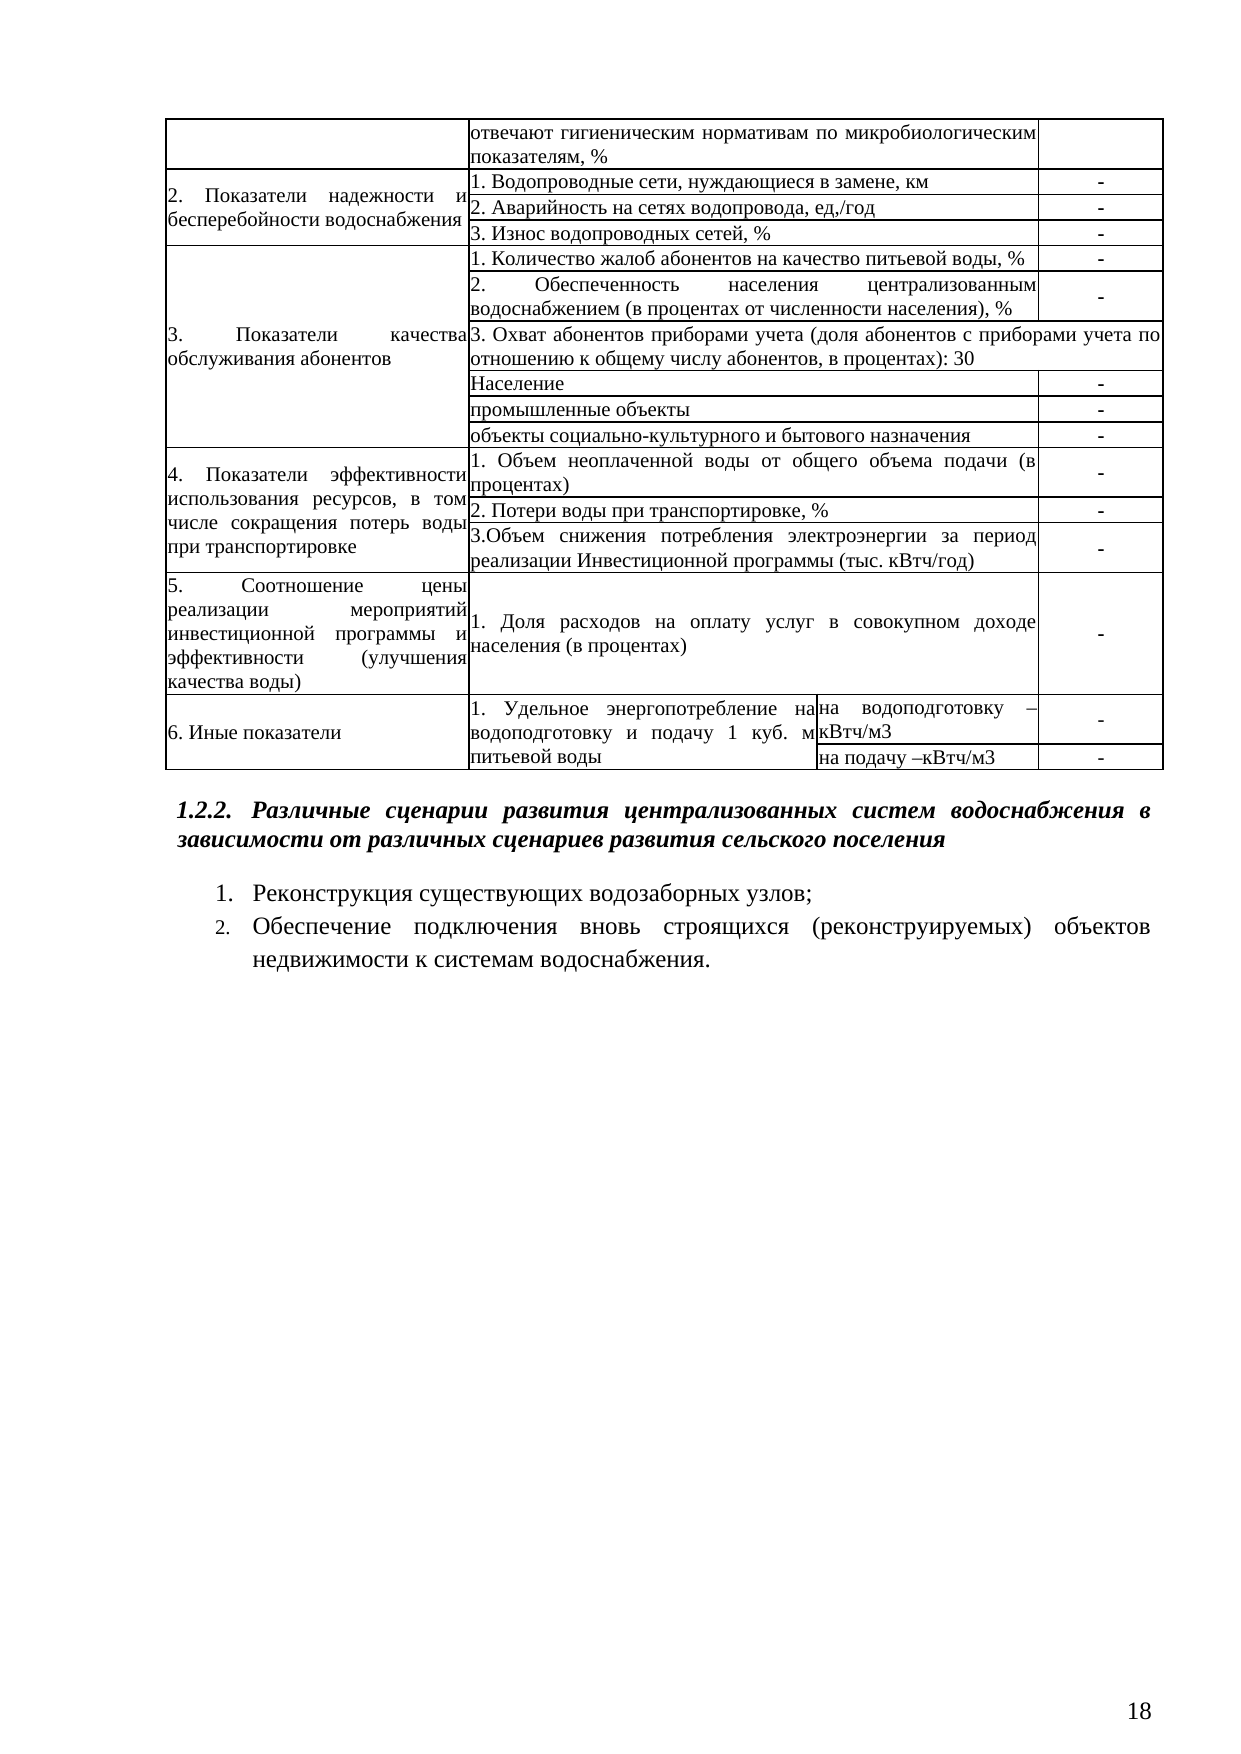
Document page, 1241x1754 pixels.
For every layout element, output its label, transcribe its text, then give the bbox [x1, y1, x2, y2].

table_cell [470, 120, 1038, 168]
table_cell - [1039, 523, 1162, 572]
table_cell на водоподготовку – кВтч/м3 [818, 695, 1038, 743]
table_cell 3. Показатели качества обслуживания абонентов [167, 246, 468, 447]
table_cell - [1039, 423, 1162, 447]
table_cell 1. Объем неоплаченной воды от общего объема подачи (в процентах) [470, 448, 1038, 496]
table_cell - [1039, 170, 1162, 193]
table_cell 2. Потери воды при транспортировке, % [470, 498, 1038, 522]
table_cell - [1039, 498, 1162, 522]
table_cell 3.Объем снижения потребления электроэнергии за период реализации Инвестиционной программы (тыс. кВтч/год) [470, 523, 1038, 572]
table_cell - [1039, 195, 1162, 219]
table_cell Население [470, 371, 1038, 395]
table_cell - [1039, 448, 1162, 496]
table_cell 2. Показатели надежности и бесперебойности водоснабжения [167, 170, 468, 245]
table_cell 2. Обеспеченность населения централизованным водоснабжением (в процентах от численности населения), % [470, 272, 1038, 320]
table_cell - [1039, 120, 1162, 168]
table_cell объекты социально-культурного и бытового назначения [470, 423, 1038, 447]
table_cell промышленные объекты [470, 397, 1038, 421]
table_cell - [1039, 573, 1162, 693]
table_cell 6. Иные показатели [167, 695, 468, 769]
table_cell - [1039, 272, 1162, 320]
table_cell - [1039, 695, 1162, 743]
list Реконструкция существующих водозаборных узлов; [215, 878, 1152, 907]
table_cell - [1039, 221, 1162, 245]
subtitle Различные сценарии развития централизованных систем водоснабжения в зависимости от различных сценариев развития сельского поселения [176, 795, 1152, 853]
table_cell 1. Количество жалоб абонентов на качество питьевой воды, % [470, 246, 1038, 270]
list Обеспечение подключения вновь строящихся (реконструируемых) объектов недвижимости к системам водоснабжения. [215, 911, 1152, 973]
table_cell 5. Соотношение цены реализации мероприятий инвестиционной программы и эффективности (улучшения качества воды) [167, 573, 468, 693]
table_cell - [1039, 371, 1162, 395]
table_cell 3. Износ водопроводных сетей, % [470, 221, 1038, 245]
table_cell 1. Доля расходов на оплату услуг в совокупном доходе населения (в процентах) [470, 573, 1038, 693]
table_cell 2. Аварийность на сетях водопровода, ед,/год [470, 195, 1038, 219]
table_cell - [1039, 745, 1162, 769]
table_cell 4. Показатели эффективности использования ресурсов, в том числе сокращения потерь воды при транспортировке [167, 448, 468, 572]
table_cell 3. Охват абонентов приборами учета (доля абонентов с приборами учета по отношению к общему числу абонентов, в процентах): 30 [470, 322, 1162, 370]
table_cell 1. Водопроводные сети, нуждающиеся в замене, км [470, 170, 1038, 193]
table_cell - [1039, 246, 1162, 270]
table_cell - [1039, 397, 1162, 421]
table_cell на подачу –кВтч/м3 [818, 745, 1038, 769]
table_cell 1. Удельное энергопотребление на водоподготовку и подачу 1 куб. м питьевой воды [470, 695, 816, 769]
